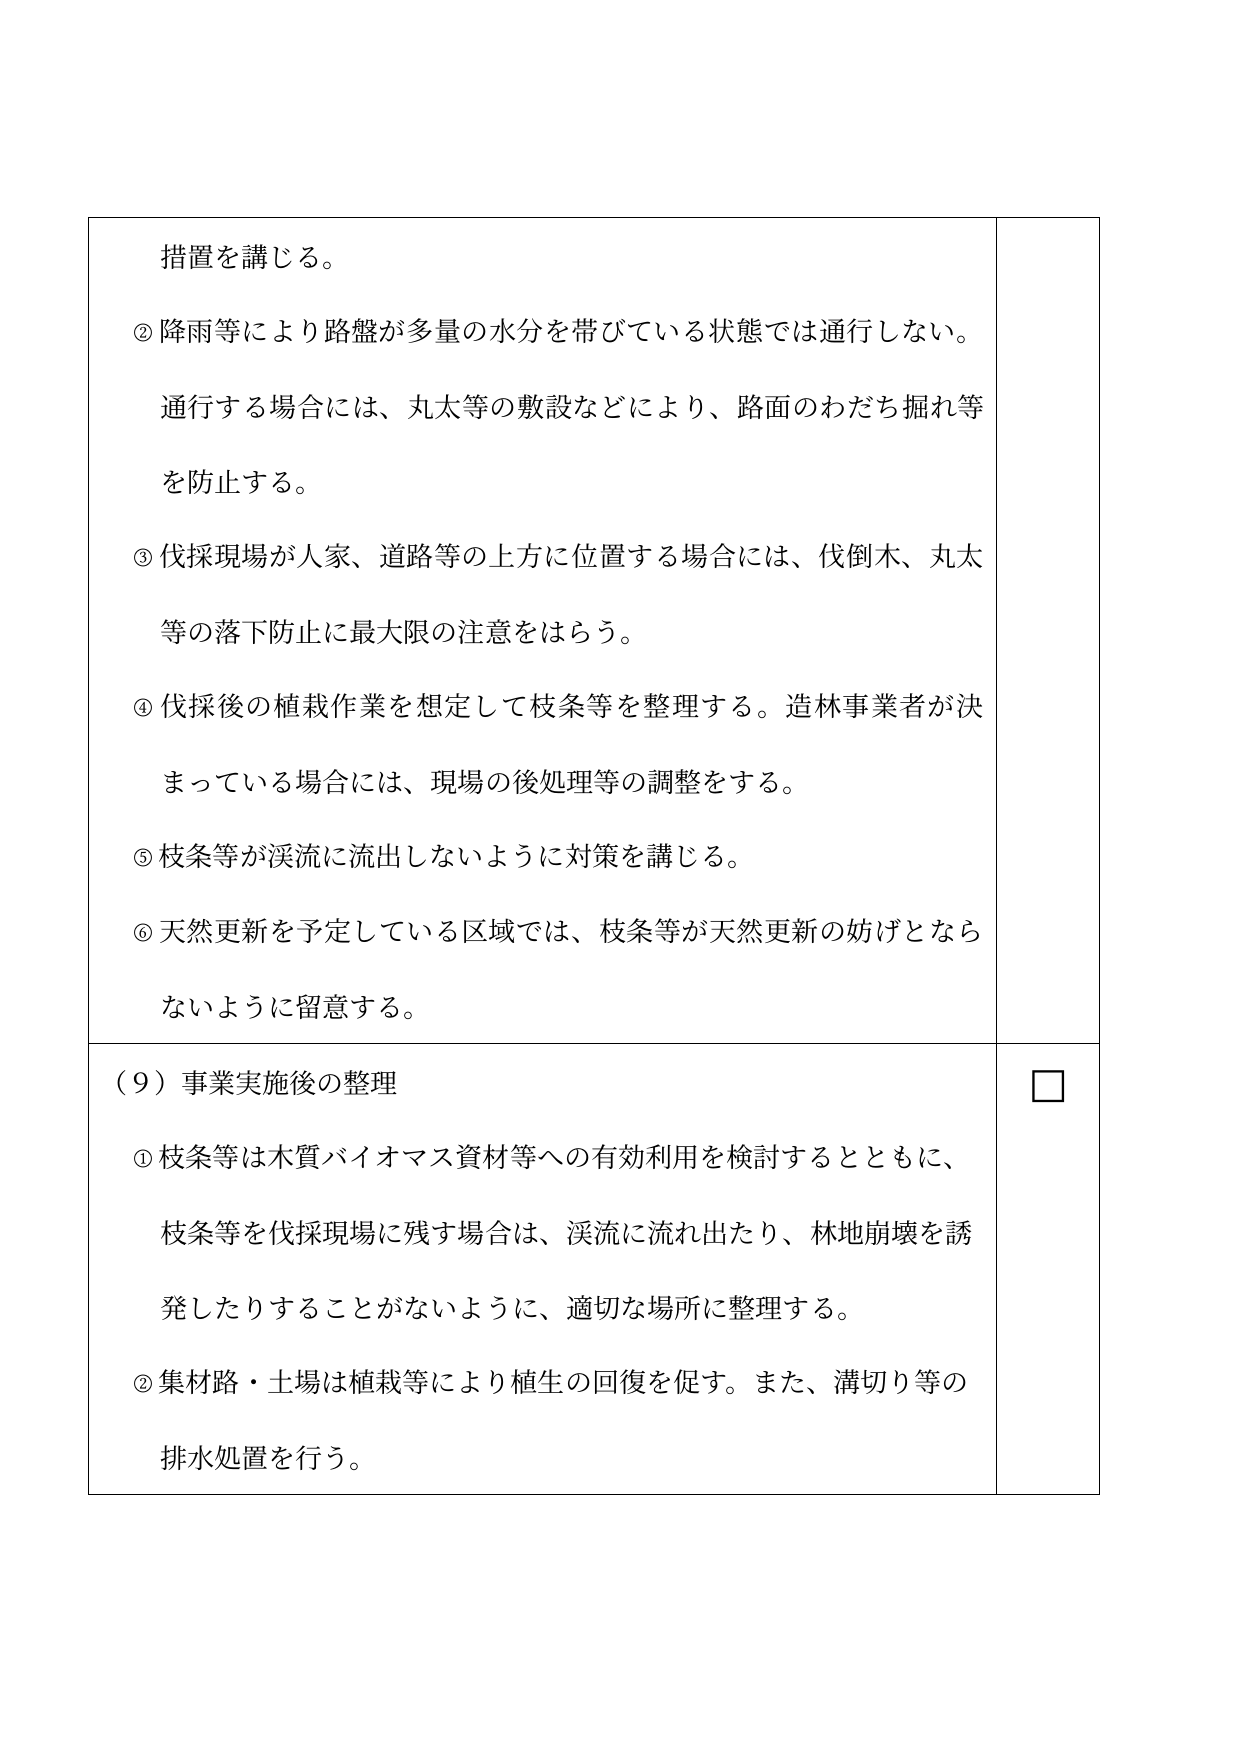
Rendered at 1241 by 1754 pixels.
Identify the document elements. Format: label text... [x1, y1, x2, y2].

table_header □ [997, 218, 1099, 1043]
table_cell □ [997, 1044, 1099, 1494]
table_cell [89, 1044, 996, 1494]
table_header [89, 218, 996, 1043]
